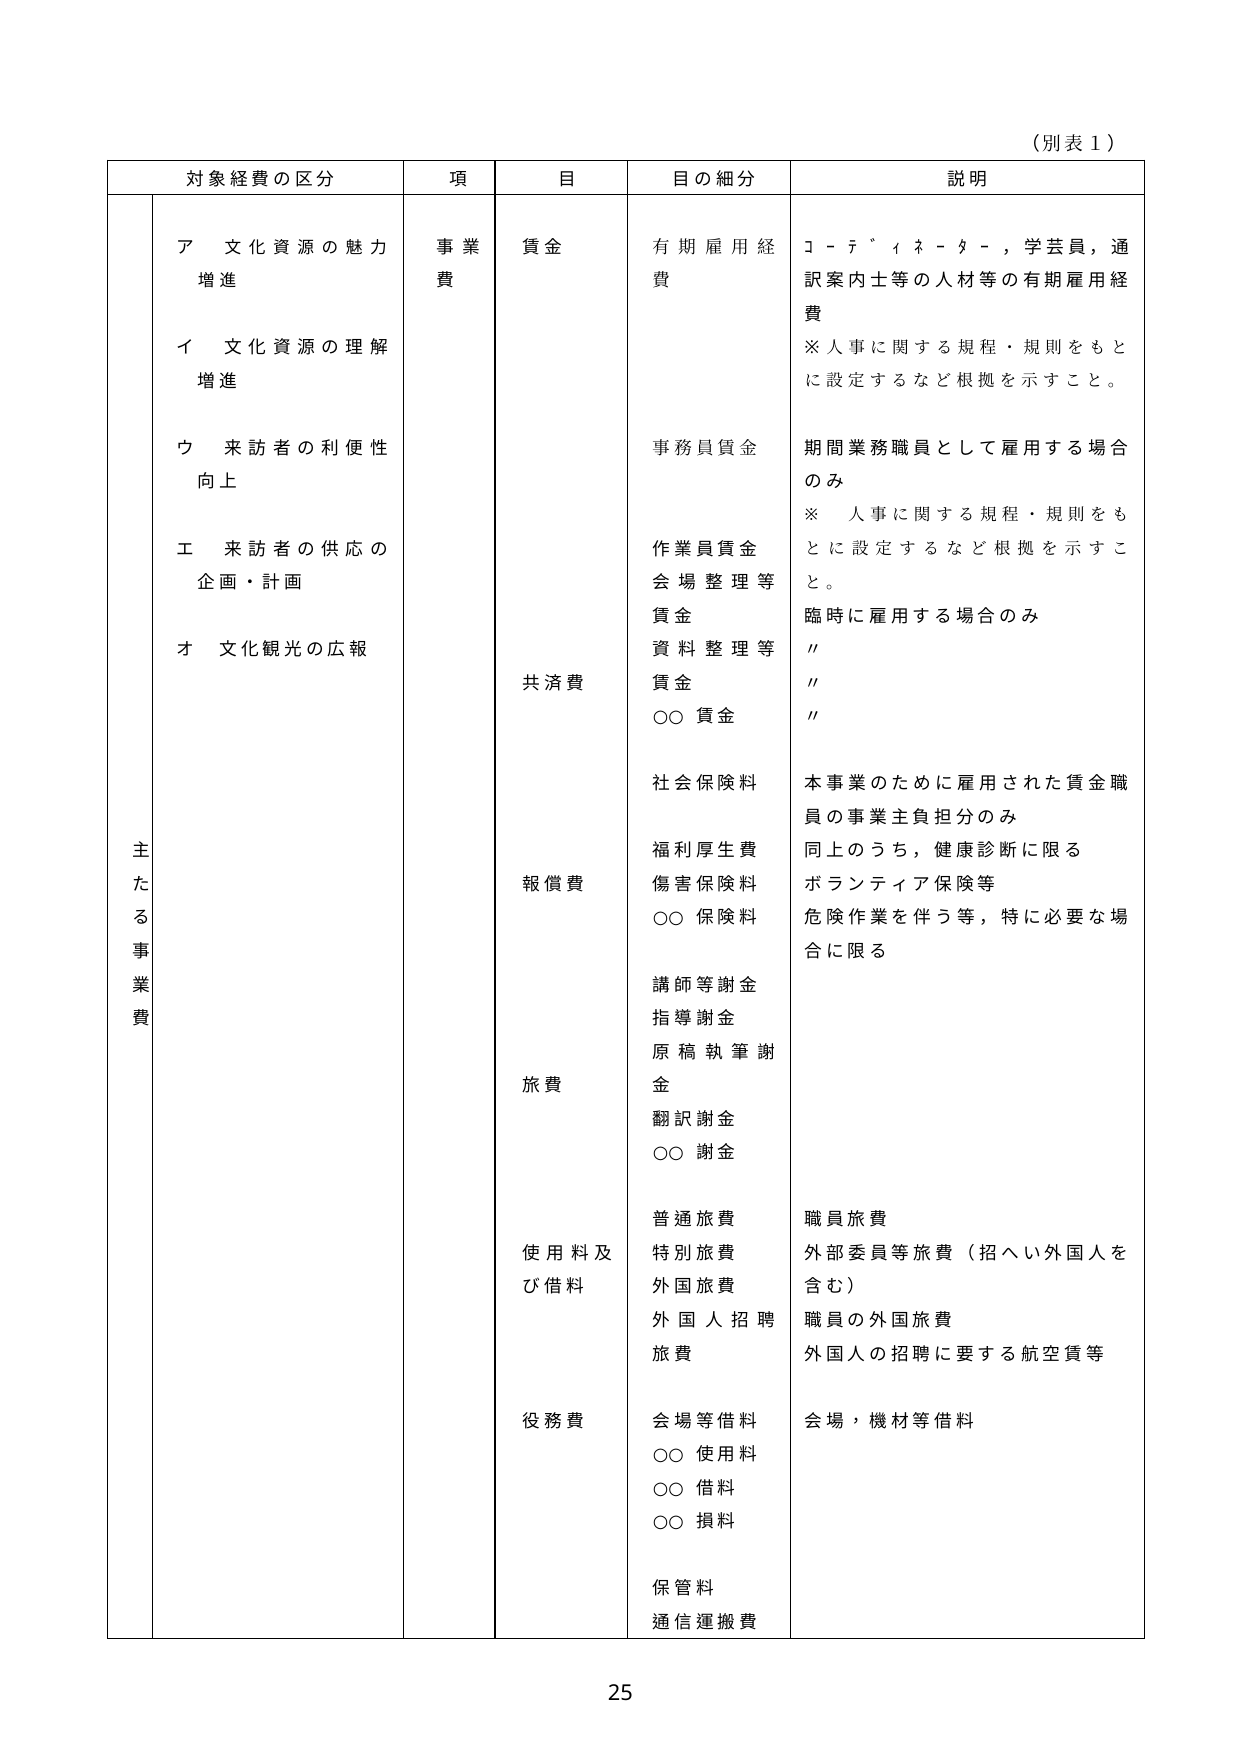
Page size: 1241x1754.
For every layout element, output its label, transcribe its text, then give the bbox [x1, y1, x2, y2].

table_header 目の細分 [628, 161, 790, 194]
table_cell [404, 195, 494, 1637]
table_cell 主たる事業費 [108, 195, 152, 1637]
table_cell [791, 195, 1144, 1637]
table_header 説明 [791, 161, 1144, 194]
table_header 項 [404, 161, 494, 194]
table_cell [496, 195, 627, 1637]
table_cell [628, 195, 790, 1637]
table_header 対象経費の区分 [108, 161, 403, 194]
table_header 目 [496, 161, 627, 194]
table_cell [153, 195, 403, 1637]
text （別表１） [111, 126, 1129, 159]
